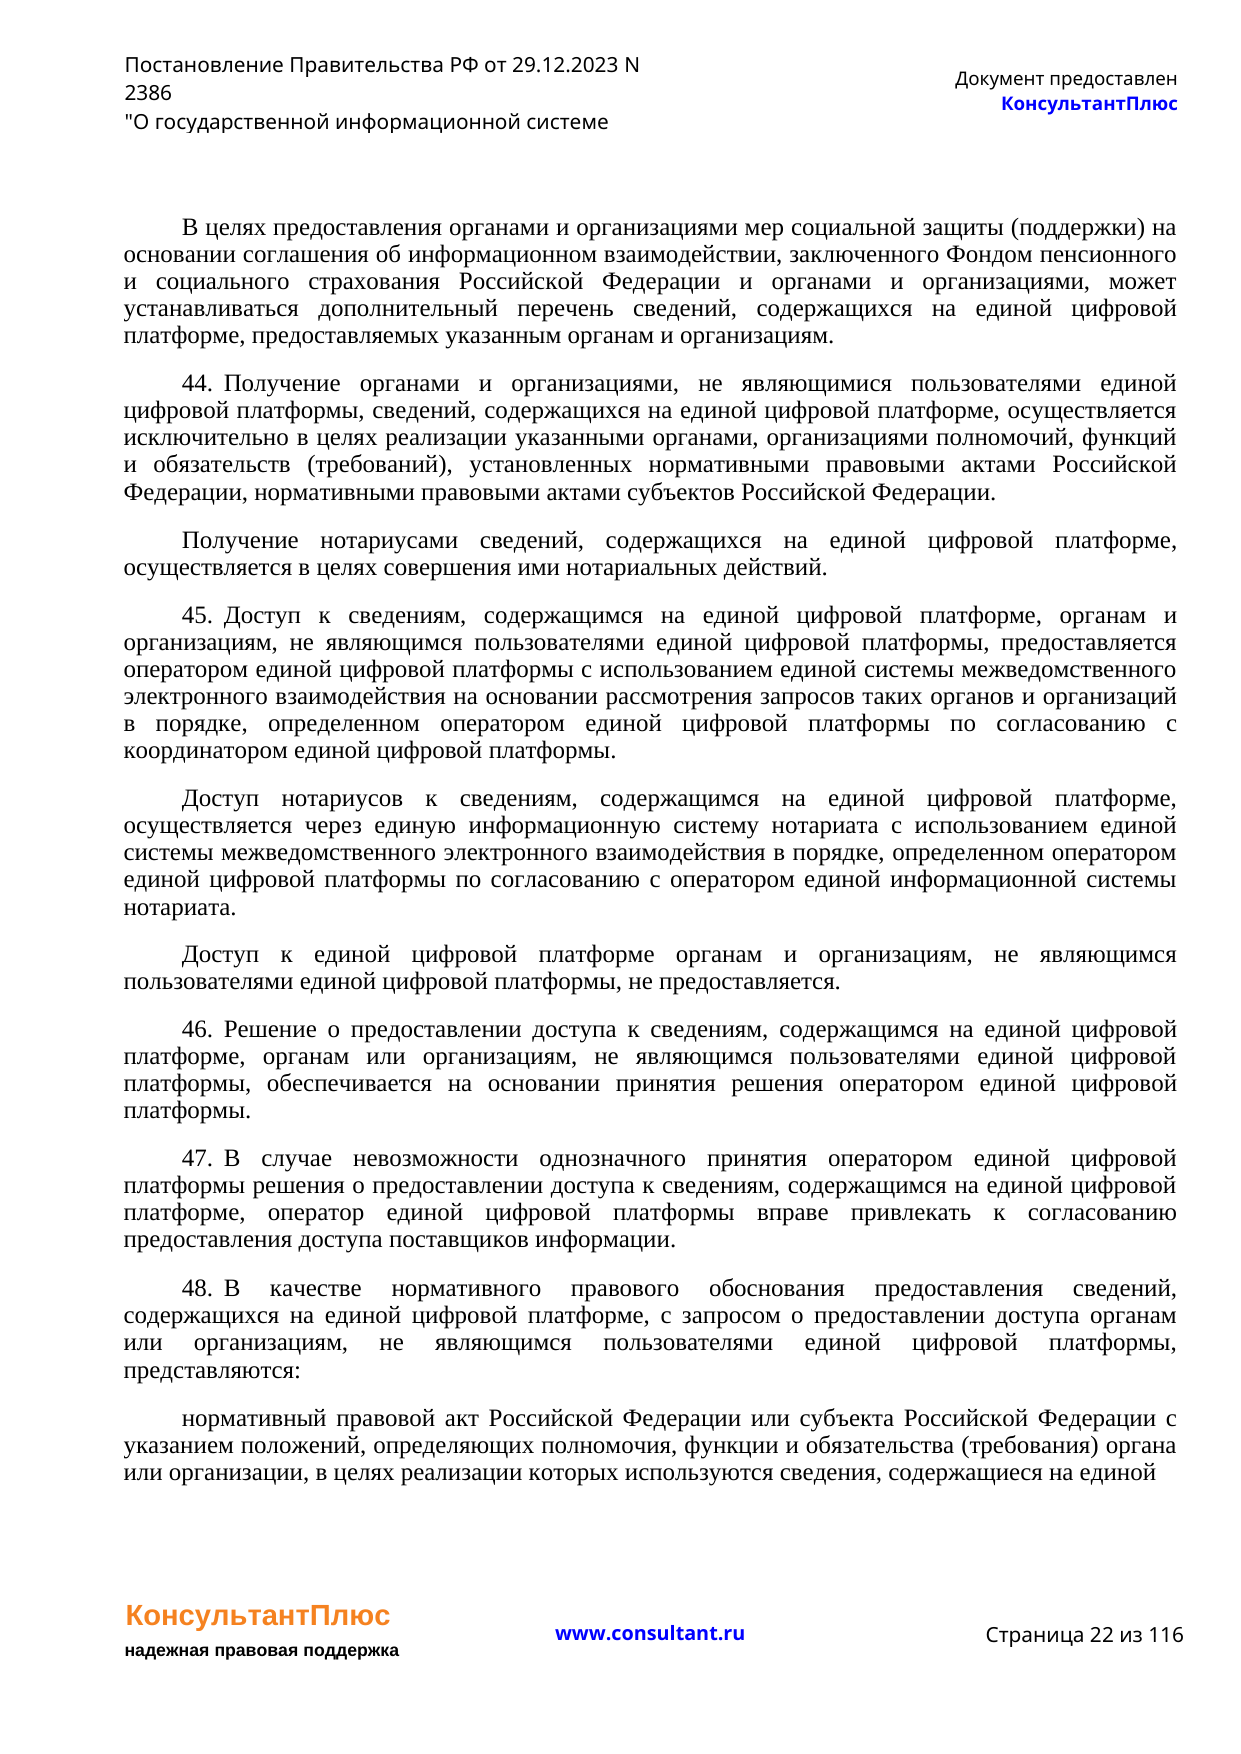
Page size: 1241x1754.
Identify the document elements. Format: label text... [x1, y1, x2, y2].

text Страница 22 из 116 [984, 1620, 1184, 1648]
text КонсультантПлюс [125, 1598, 391, 1632]
list Доступ к сведениям, содержащимся на единой цифровой платформе, органам и организациям, не являющимся пользователями единой цифровой платформы, предоставляется оператором единой цифровой платформы с использованием единой системы межведомственного электронного взаимодействия на основании рассмотрения запросов таких органов и организаций в порядке, определенном оператором единой цифровой платформы по согласованию с координатором единой цифровой платформы. [123, 602, 1178, 764]
text В целях предоставления органами и организациями мер социальной защиты (поддержки) на основании соглашения об информационном взаимодействии, заключенного Фондом пенсионного и социального страхования Российской Федерации и органами и организациями, может устанавливаться дополнительный перечень сведений, содержащихся на единой цифровой платформе, предоставляемых указанным органам и организациям. [123, 214, 1178, 349]
text "О государственной информационной системе "Единая [124, 107, 668, 132]
text Доступ нотариусов к сведениям, содержащимся на единой цифровой платформе, осуществляется через единую информационную систему нотариата с использованием единой системы межведомственного электронного взаимодействия в порядке, определенном оператором единой цифровой платформы по согласованию с оператором единой информационной системы нотариата. [123, 785, 1178, 920]
list В случае невозможности однозначного принятия оператором единой цифровой платформы решения о предоставлении доступа к сведениям, содержащимся на единой цифровой платформе, оператор единой цифровой платформы вправе привлекать к согласованию предоставления доступа поставщиков информации. [123, 1145, 1178, 1253]
text Постановление Правительства РФ от 29.12.2023 N 2386 [124, 50, 668, 107]
text надежная правовая поддержка [124, 1640, 399, 1660]
text www.consultant.ru [547, 1619, 753, 1646]
list Получение органами и организациями, не являющимися пользователями единой цифровой платформы, сведений, содержащихся на единой цифровой платформе, осуществляется исключительно в целях реализации указанными органами, организациями полномочий, функций и обязательств (требований), установленных нормативными правовыми актами Российской Федерации, нормативными правовыми актами субъектов Российской Федерации. [123, 370, 1178, 505]
text Доступ к единой цифровой платформе органам и организациям, не являющимся пользователями единой цифровой платформы, не предоставляется. [123, 941, 1178, 995]
list В качестве нормативного правового обоснования предоставления сведений, содержащихся на единой цифровой платформе, с запросом о предоставлении доступа органам или организациям, не являющимся пользователями единой цифровой платформы, представляются: [123, 1274, 1178, 1384]
text Документ предоставлен КонсультантПлюс [781, 65, 1178, 115]
text нормативный правовой акт Российской Федерации или субъекта Российской Федерации с указанием положений, определяющих полномочия, функции и обязательства (требования) органа или организации, в целях реализации которых используются сведения, содержащиеся на единой [123, 1404, 1178, 1486]
list Решение о предоставлении доступа к сведениям, содержащимся на единой цифровой платформе, органам или организациям, не являющимся пользователями единой цифровой платформы, обеспечивается на основании принятия решения оператором единой цифровой платформы. [123, 1016, 1178, 1124]
text Получение нотариусами сведений, содержащихся на единой цифровой платформе, осуществляется в целях совершения ими нотариальных действий. [123, 526, 1178, 581]
